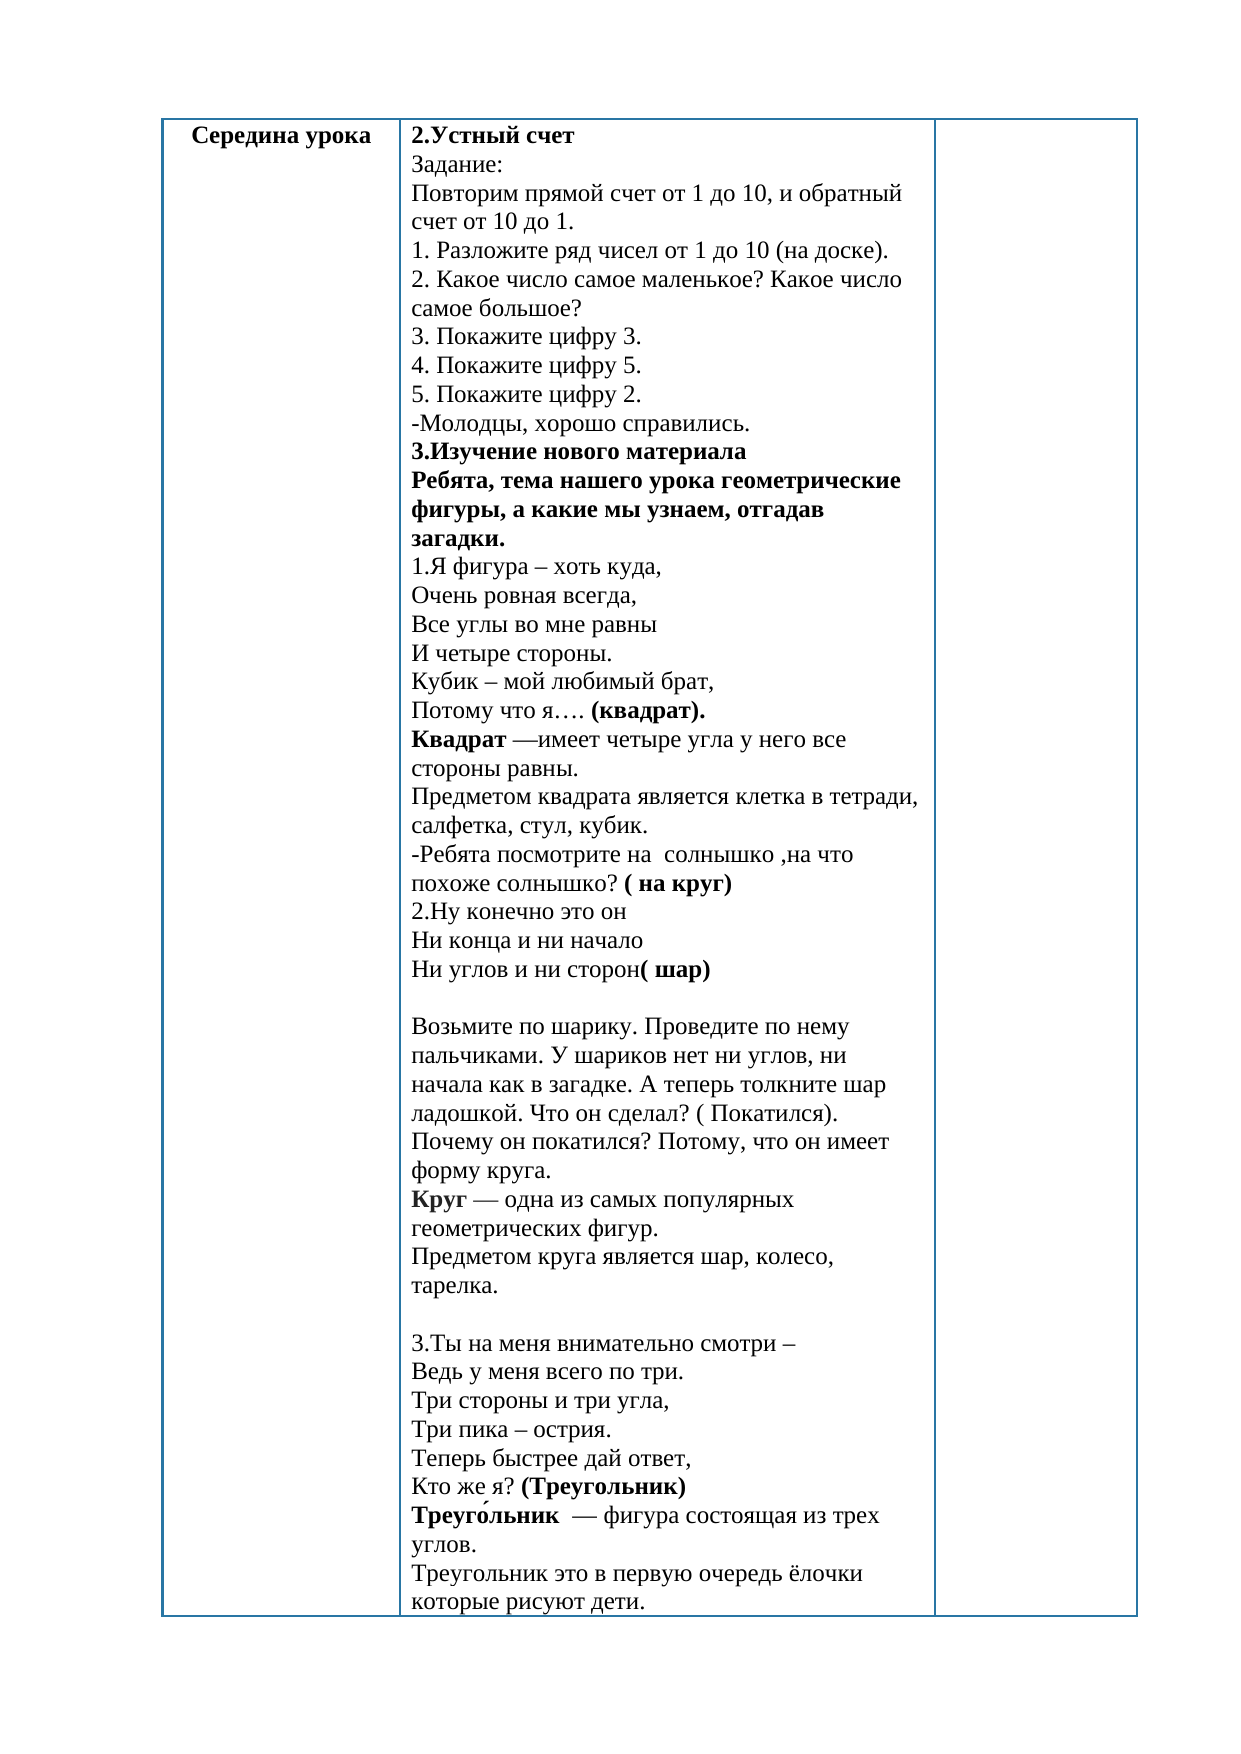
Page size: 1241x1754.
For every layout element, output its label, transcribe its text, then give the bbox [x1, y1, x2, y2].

table_cell [936, 120, 1136, 1615]
table_cell Середина урока [164, 120, 399, 1615]
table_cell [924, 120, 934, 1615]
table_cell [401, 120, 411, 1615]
